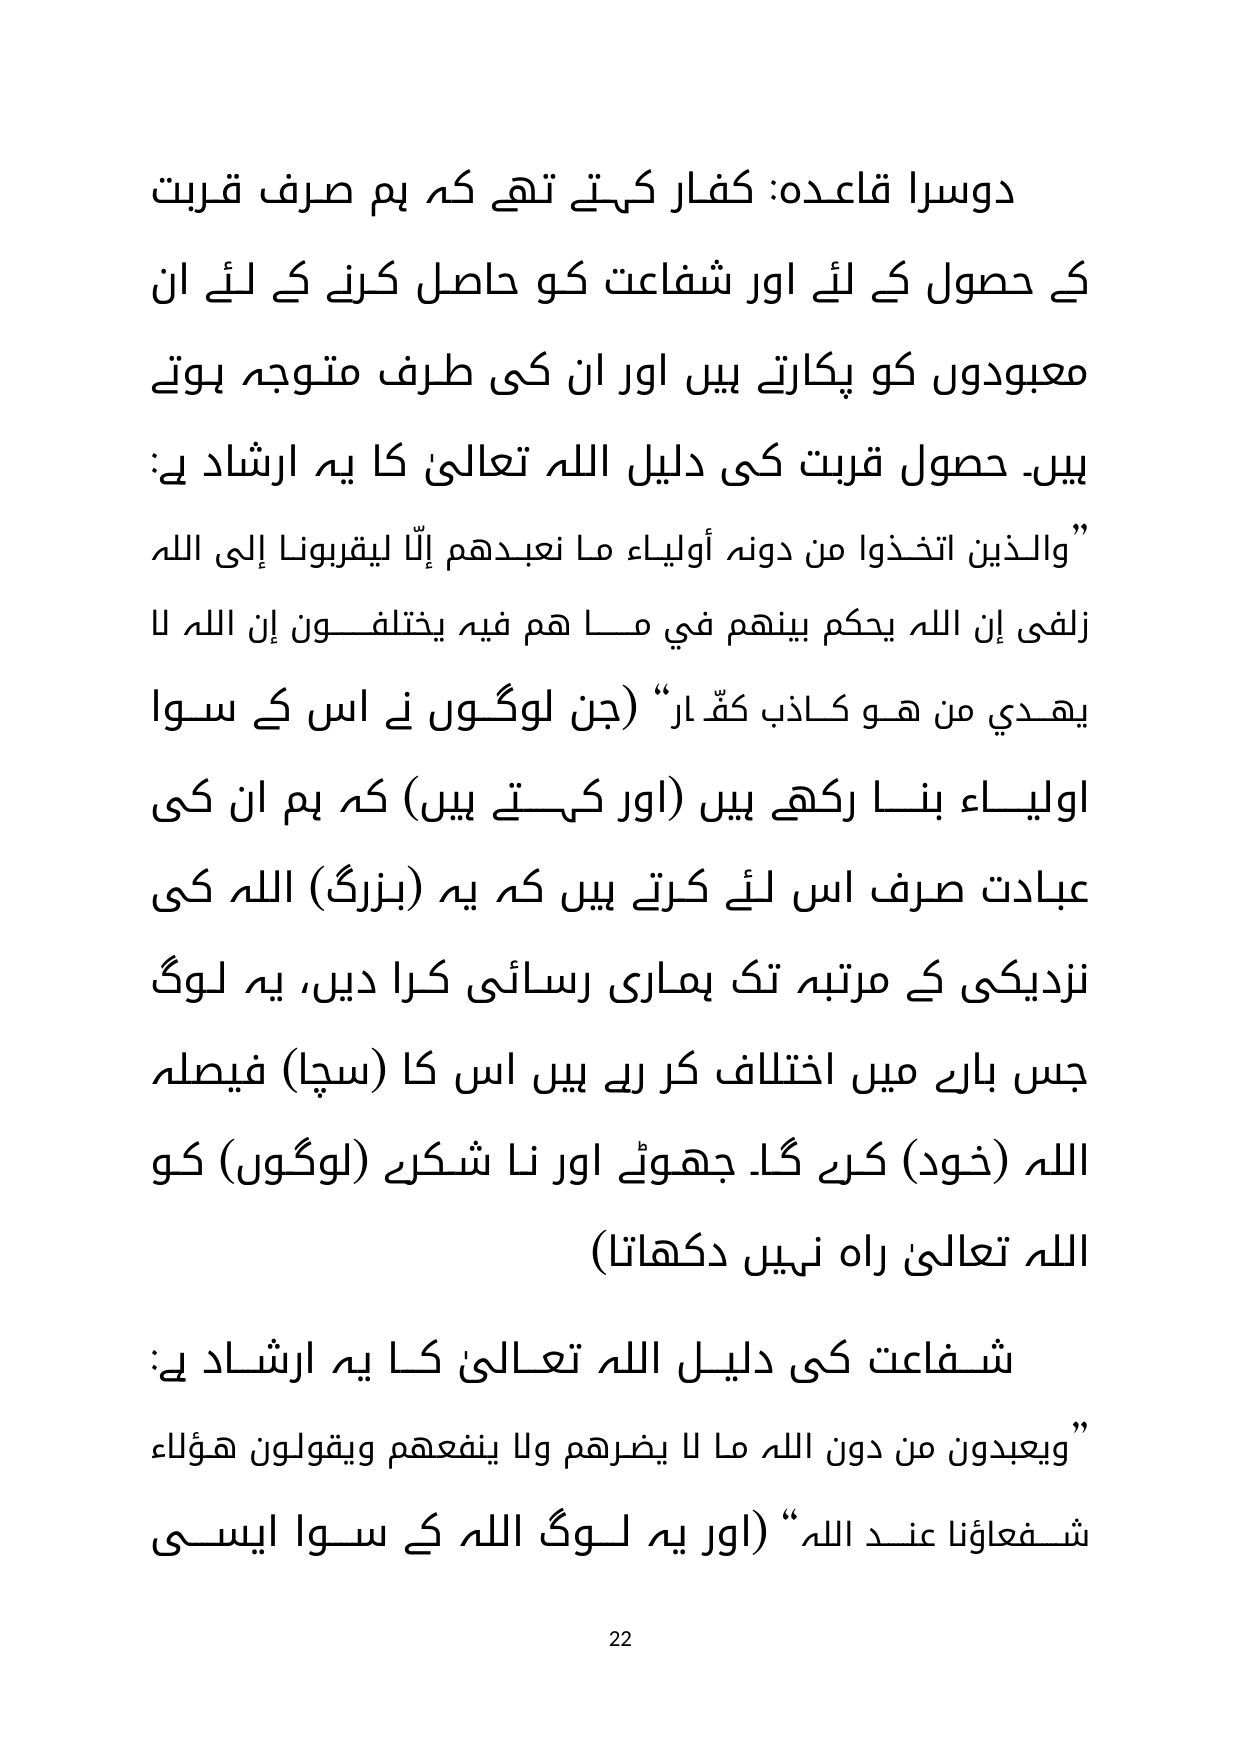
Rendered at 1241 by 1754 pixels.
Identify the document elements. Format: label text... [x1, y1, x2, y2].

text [150, 1320, 1090, 1572]
text دوسرا قاعدہ: کفار کہتے تھے کہ ہم صرف قربت کے حصول کے لئے اور شفاعت کو حاصل کرنے کے لئے ان معبودوں کو پکارتے ہیں اور ان کی طرف متوجہ ہوتے ہیں۔ حصول قربت کی دلیل اللہ تعالیٰ کا یہ ارشاد ہے: ”والذین اتخذوا من دونہ أولیاء ما نعبدھم إلّا لیقربونا إلی اللہ زلفی إن اللہ یحکم بینھم في ما ھم فیہ یختلفون إن اللہ لا یھدي من ھو کاذب کفّار“ (جن لوگوں نے اس کے سوا اولیاء بنا رکھے ہیں (اور کہتے ہیں) کہ ہم ان کی عبادت صرف اس لئے کرتے ہیں کہ یہ (بزرگ) اللہ کی نزدیکی کے مرتبہ تک ہماری رسائی کرا دیں، یہ لوگ جس بارے میں اختلاف کر رہے ہیں اس کا (سچا) فیصلہ اللہ (خود) کرے گا۔ جھوٹے اور نا شکرے (لوگوں) کو اللہ تعالیٰ راہ نہیں دکھاتا) [150, 150, 1090, 1292]
